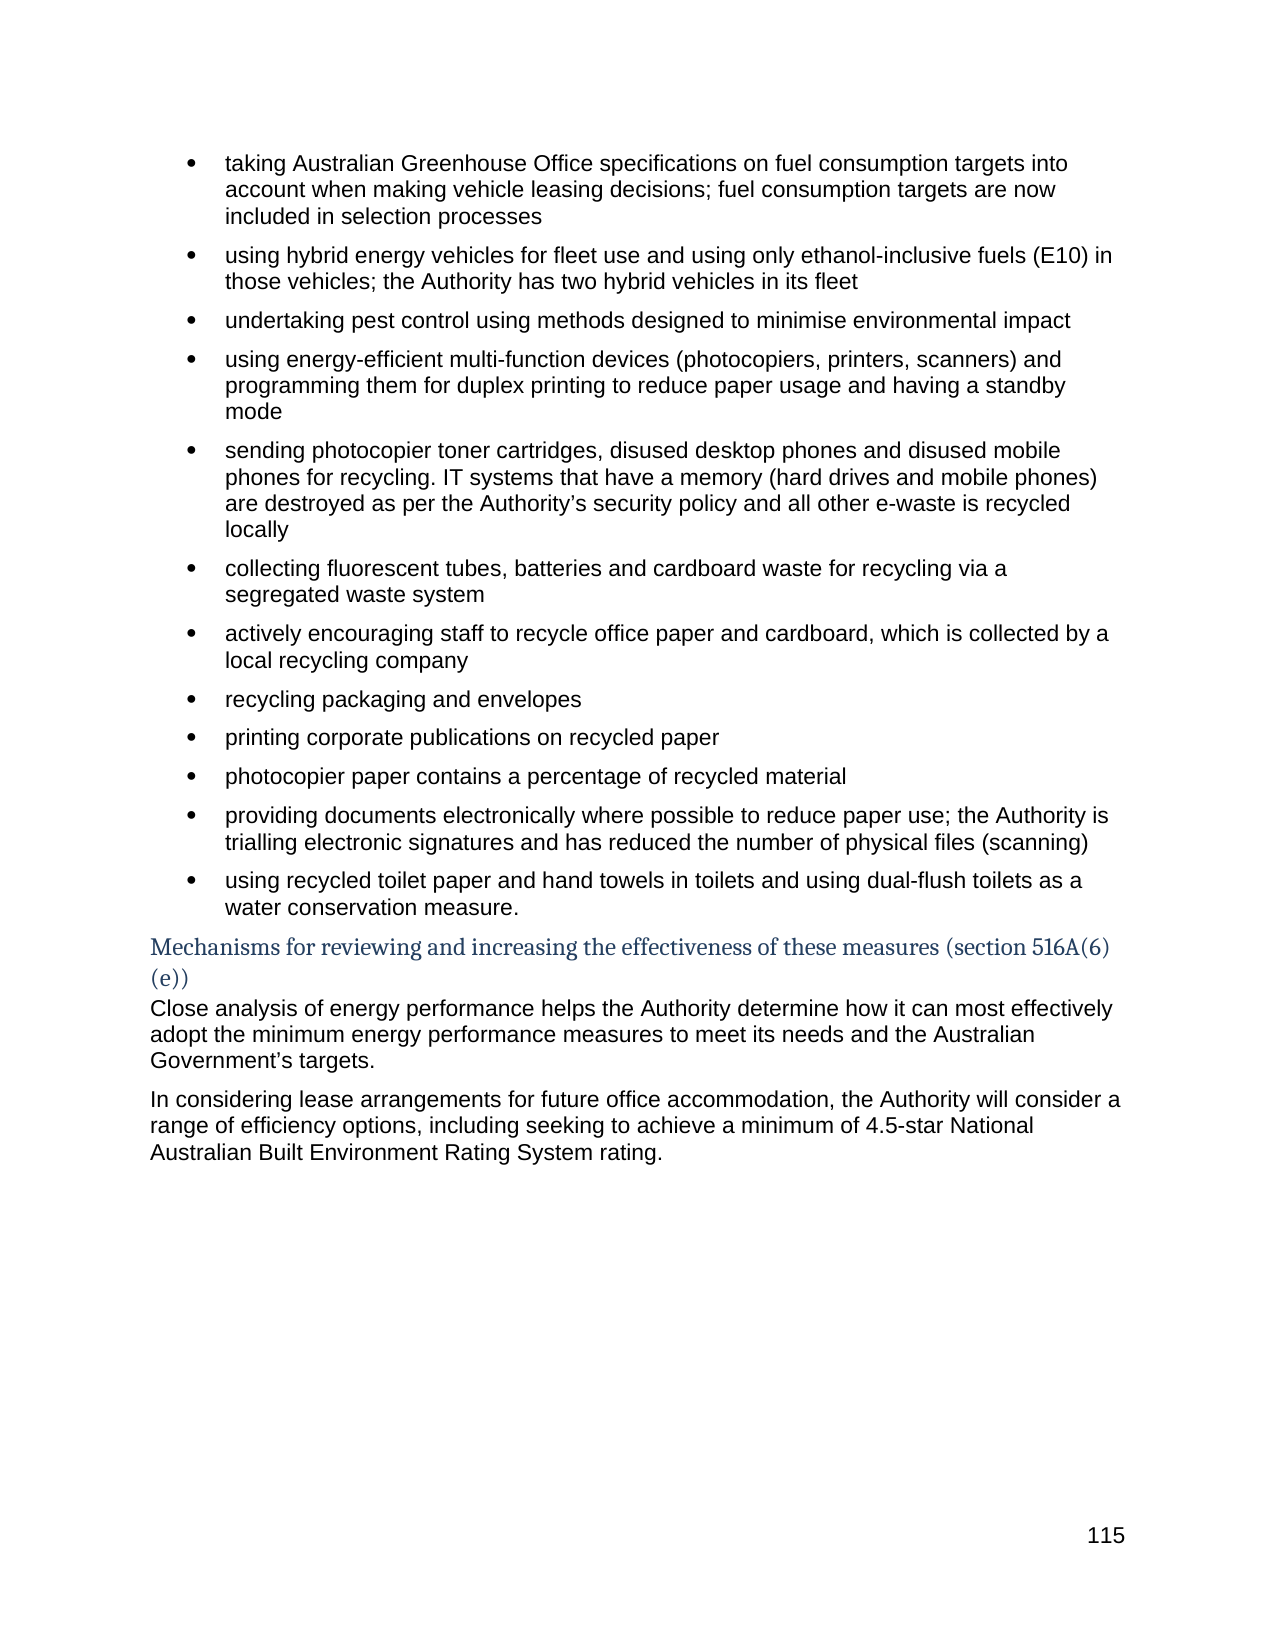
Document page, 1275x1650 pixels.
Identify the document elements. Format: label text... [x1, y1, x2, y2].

text using energy-efficient multi-function devices (photocopiers, printers, scanners) and programming them for duplex printing to reduce paper usage and having a standby mode [187, 346, 1125, 425]
text taking Australian Greenhouse Office specifications on fuel consumption targets into account when making vehicle leasing decisions; fuel consumption targets are now included in selection processes [187, 150, 1125, 229]
text providing documents electronically where possible to reduce paper use; the Authority is trialling electronic signatures and has reduced the number of physical files (scanning) [187, 802, 1125, 855]
text recycling packaging and envelopes [187, 686, 1125, 712]
text undertaking pest control using methods designed to minimise environmental impact [187, 307, 1125, 333]
text using recycled toilet paper and hand towels in toilets and using dual-flush toilets as a water conservation measure. [187, 867, 1125, 920]
text using hybrid energy vehicles for fleet use and using only ethanol-inclusive fuels (E10) in those vehicles; the Authority has two hybrid vehicles in its fleet [187, 242, 1125, 294]
text printing corporate publications on recycled paper [187, 724, 1125, 751]
subtitle Mechanisms for reviewing and increasing the effectiveness of these measures (section 516A(6)(e)) [150, 932, 1125, 992]
text collecting fluorescent tubes, batteries and cardboard waste for recycling via a segregated waste system [187, 555, 1125, 608]
text photocopier paper contains a percentage of recycled material [187, 763, 1125, 789]
text In considering lease arrangements for future office accommodation, the Authority will consider a range of efficiency options, including seeking to achieve a minimum of 4.5-star National Australian Built Environment Rating System rating. [150, 1086, 1125, 1165]
text sending photocopier toner cartridges, disused desktop phones and disused mobile phones for recycling. IT systems that have a memory (hard drives and mobile phones) are destroyed as per the Authority’s security policy and all other e-waste is recycled locally [187, 437, 1125, 543]
text actively encouraging staff to recycle office paper and cardboard, which is collected by a local recycling company [187, 620, 1125, 673]
text Close analysis of energy performance helps the Authority determine how it can most effectively adopt the minimum energy performance measures to meet its needs and the Australian Government’s targets. [150, 994, 1125, 1074]
